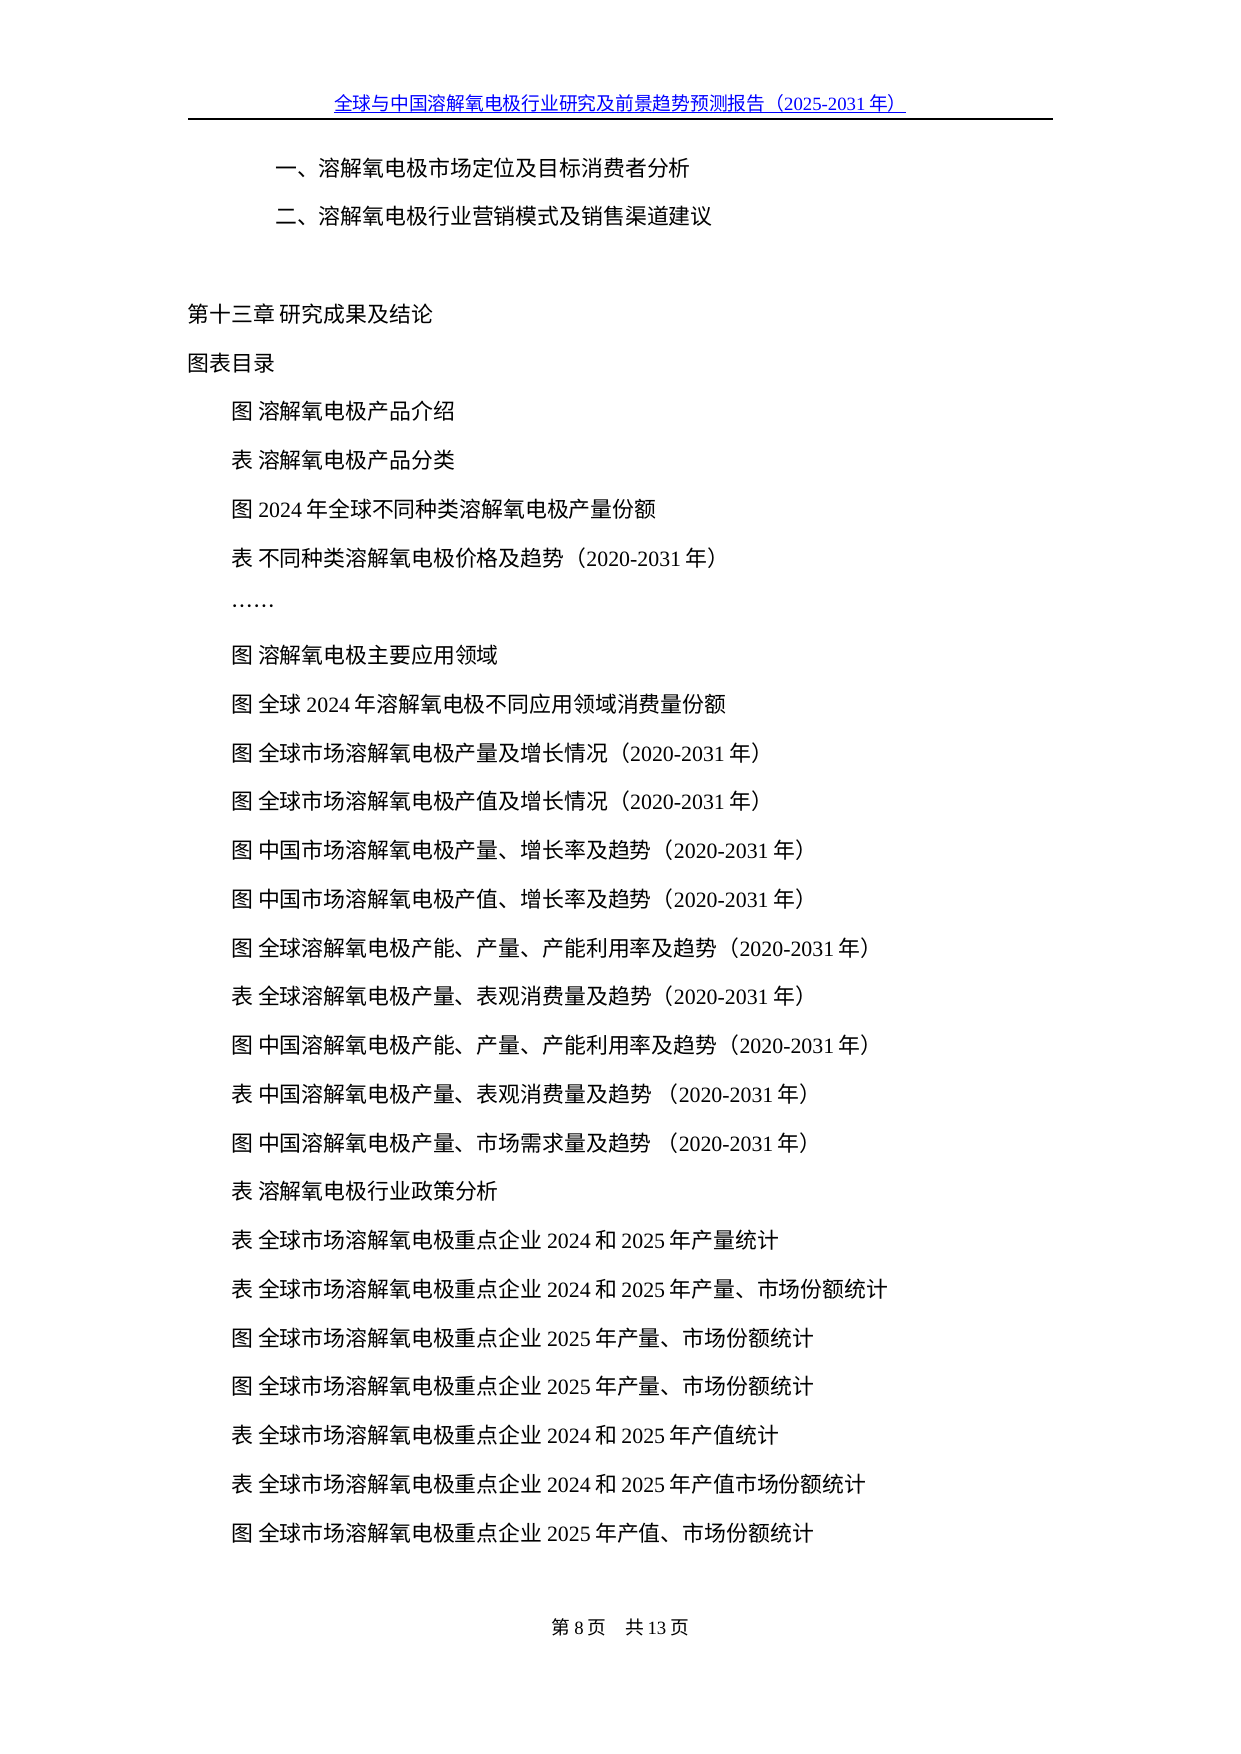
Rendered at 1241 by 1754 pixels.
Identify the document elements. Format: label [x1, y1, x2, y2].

text [187, 150, 1053, 1548]
